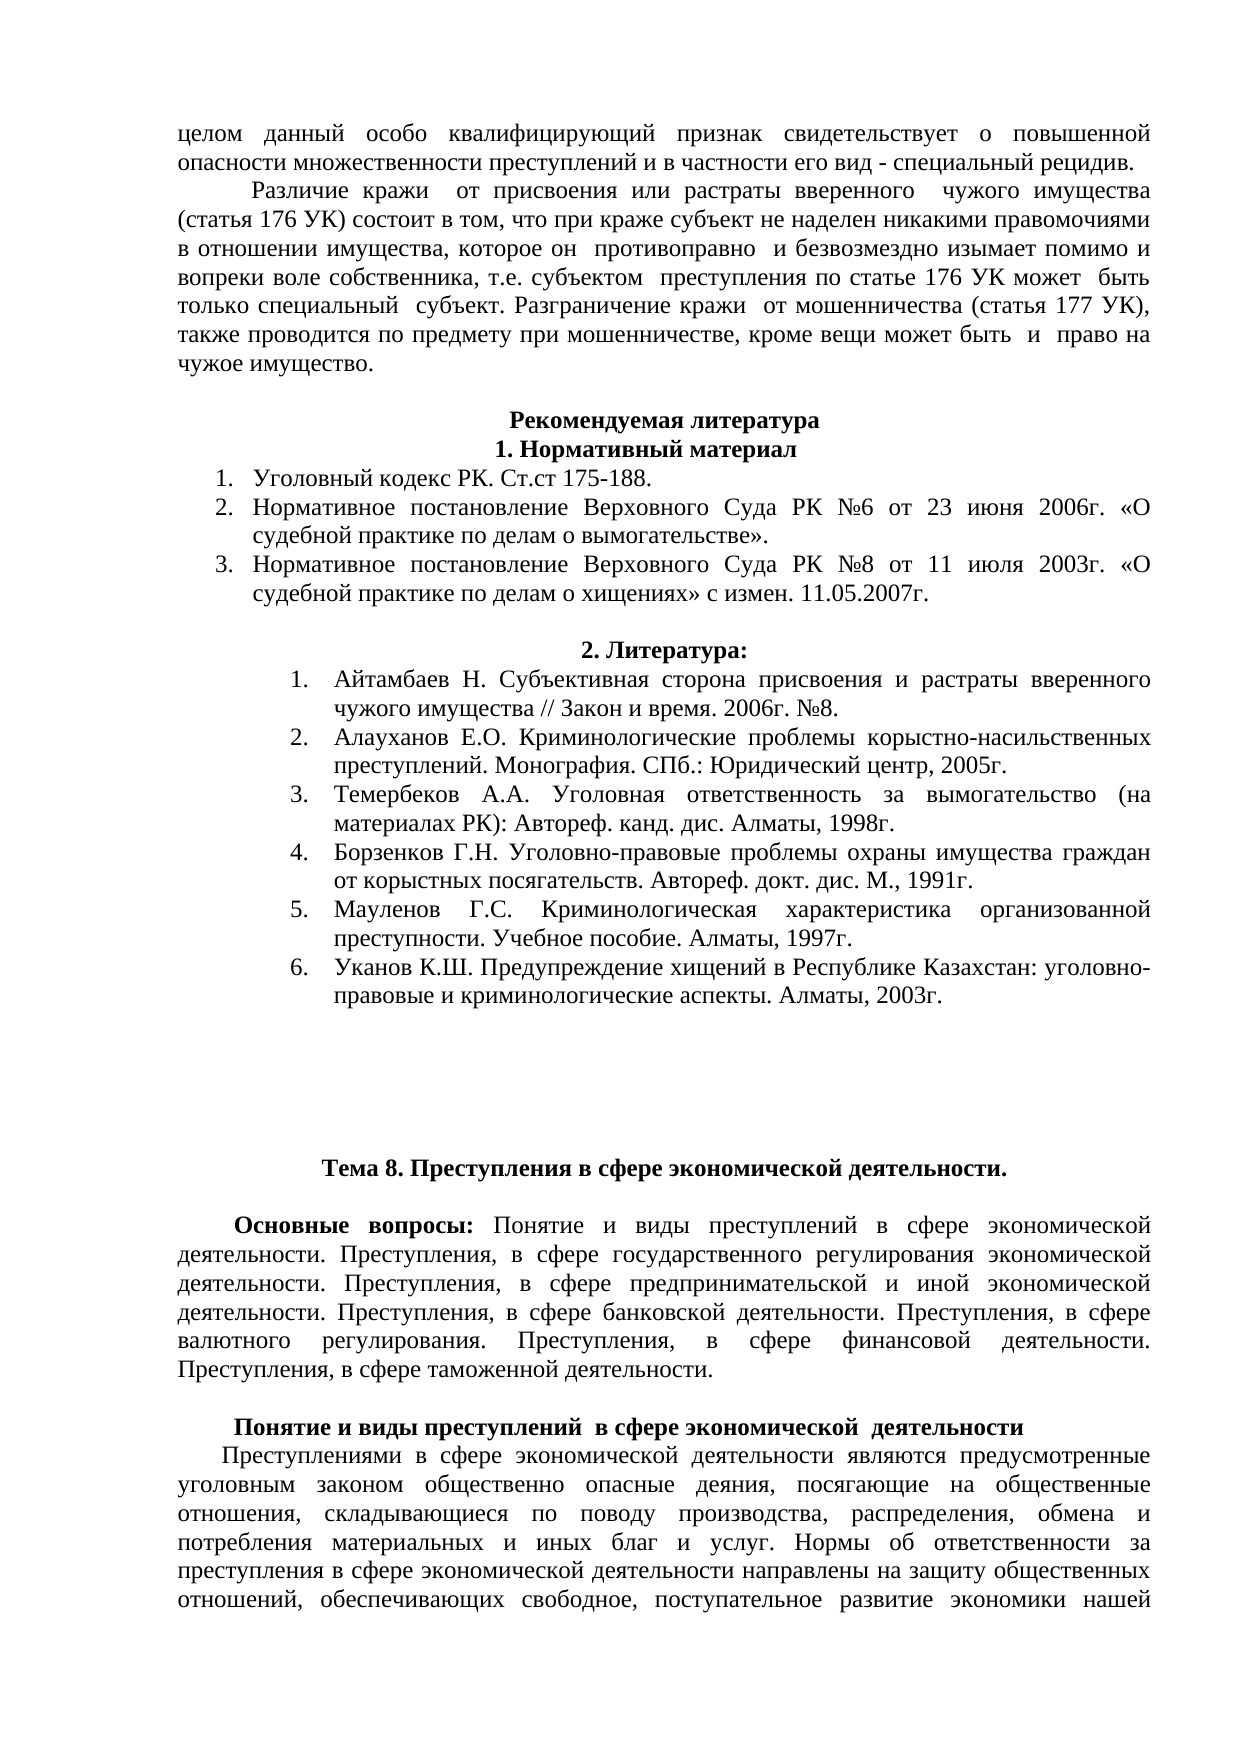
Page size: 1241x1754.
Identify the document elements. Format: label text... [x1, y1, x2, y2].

list Алауханов Е.О. Криминологические проблемы корыстно-насильственных преступлений. Монография. СПб.: Юридический центр, 2005г. [290, 722, 1152, 779]
text 2. Литература: [177, 636, 1152, 664]
text Различие кражи от присвоения или растраты вверенного чужого имущества (статья 176 УК) состоит в том, что при краже субъект не наделен никакими правомочиями в отношении имущества, которое он противоправно и безвозмездно изымает помимо и вопреки воле собственника, т.е. субъектом преступления по статье 176 УК может быть только специальный субъект. Разграничение кражи от мошенничества (статья 177 УК), также проводится по предмету при мошенничестве, кроме вещи может быть и право на чужое имущество. [177, 176, 1152, 377]
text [177, 1441, 1152, 1613]
text Основные вопросы: Понятие и виды преступлений в сфере экономической деятельности. Преступления, в сфере государственного регулирования экономической деятельности. Преступления, в сфере предпринимательской и иной экономической деятельности. Преступления, в сфере банковской деятельности. Преступления, в сфере валютного регулирования. Преступления, в сфере финансовой деятельности. Преступления, в сфере таможенной деятельности. [177, 1211, 1152, 1383]
text 1. Нормативный материал [140, 434, 1152, 463]
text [177, 118, 1152, 176]
list Нормативное постановление Верховного Суда РК №8 от 11 июля 2003г. «О судебной практике по делам о хищениях» с измен. 11.05.2007г. [215, 549, 1152, 607]
list Темербеков А.А. Уголовная ответственность за вымогательство (на материалах РК): Автореф. канд. дис. Алматы, 1998г. [290, 779, 1152, 837]
list Нормативное постановление Верховного Суда РК №6 от 23 июня 2006г. «О судебной практике по делам о вымогательстве». [215, 492, 1152, 549]
text Рекомендуемая литература [177, 406, 1152, 434]
list Уканов К.Ш. Предупреждение хищений в Республике Казахстан: уголовно-правовые и криминологические аспекты. Алматы, 2003г. [290, 952, 1152, 1009]
list Уголовный кодекс РК. Ст.ст 175-188. [215, 463, 1152, 492]
list Айтамбаев Н. Субъективная сторона присвоения и растраты вверенного чужого имущества // Закон и время. 2006г. №8. [290, 664, 1152, 722]
list Мауленов Г.С. Криминологическая характеристика организованной преступности. Учебное пособие. Алматы, 1997г. [290, 894, 1152, 952]
list Борзенков Г.Н. Уголовно-правовые проблемы охраны имущества граждан от корыстных посягательств. Автореф. докт. дис. М., 1991г. [290, 837, 1152, 894]
text Понятие и виды преступлений в сфере экономической деятельности [177, 1412, 1152, 1441]
text Тема 8. Преступления в сфере экономической деятельности. [177, 1153, 1152, 1182]
